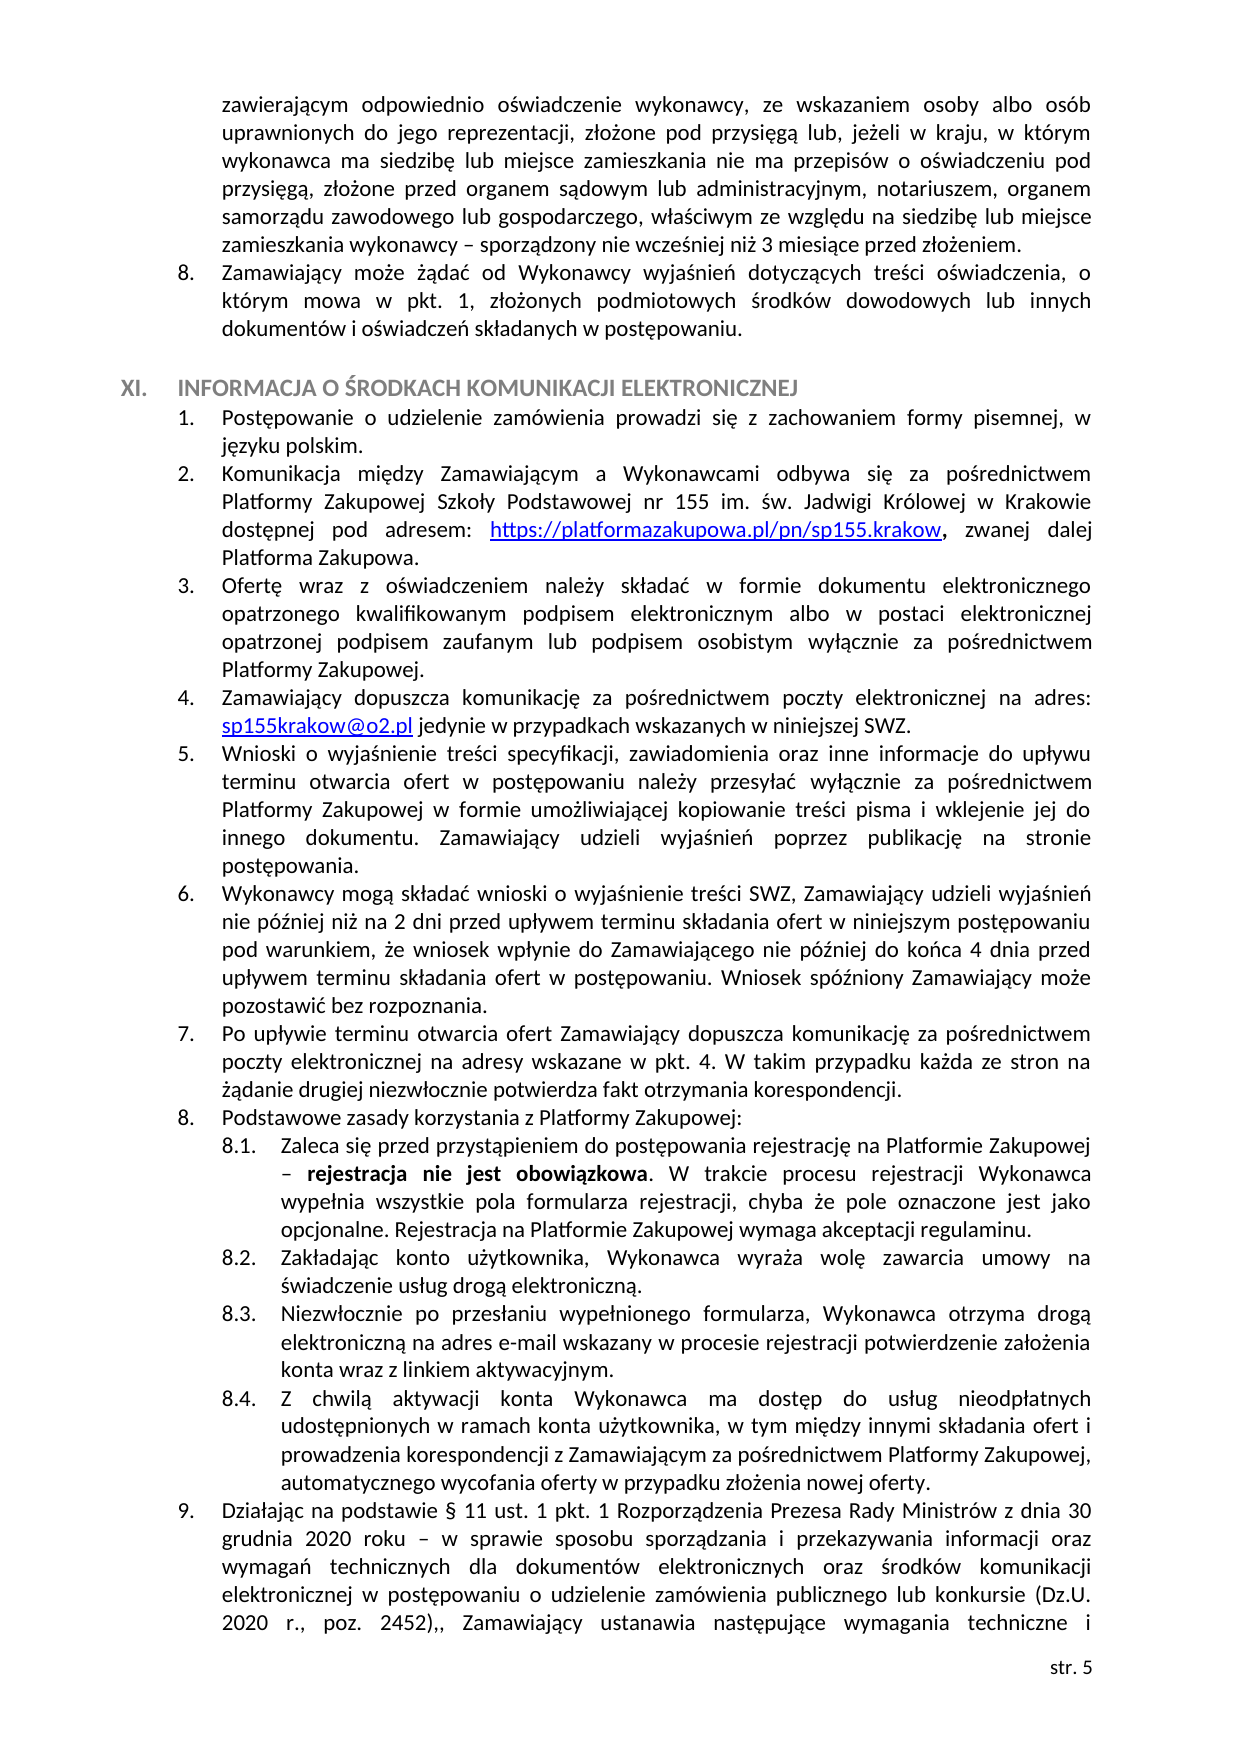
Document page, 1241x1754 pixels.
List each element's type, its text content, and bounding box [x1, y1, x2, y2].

list Komunikacja między Zamawiającym a Wykonawcami odbywa się za pośrednictwem Platformy Zakupowej Szkoły Podstawowej nr 155 im. św. Jadwigi Królowej w Krakowie dostępnej pod adresem: https://platformazakupowa.pl/pn/sp155.krakow, zwanej dalej Platforma Zakupowa. [177, 459, 1092, 571]
list Zamawiający dopuszcza komunikację za pośrednictwem poczty elektronicznej na adres: sp155krakow@o2.pl jedynie w przypadkach wskazanych w niniejszej SWZ. [177, 683, 1092, 739]
title INFORMACJA O ŚRODKACH KOMUNIKACJI ELEKTRONICZNEJ [148, 372, 1092, 403]
list Z chwilą aktywacji konta Wykonawca ma dostęp do usług nieodpłatnych udostępnionych w ramach konta użytkownika, w tym między innymi składania ofert i prowadzenia korespondencji z Zamawiającym za pośrednictwem Platformy Zakupowej, automatycznego wycofania oferty w przypadku złożenia nowej oferty. [222, 1384, 1092, 1496]
list Wnioski o wyjaśnienie treści specyfikacji, zawiadomienia oraz inne informacje do upływu terminu otwarcia ofert w postępowaniu należy przesyłać wyłącznie za pośrednictwem Platformy Zakupowej w formie umożliwiającej kopiowanie treści pisma i wklejenie jej do innego dokumentu. Zamawiający udzieli wyjaśnień poprzez publikację na stronie postępowania. [177, 739, 1092, 879]
list Niezwłocznie po przesłaniu wypełnionego formularza, Wykonawca otrzyma drogą elektroniczną na adres e-mail wskazany w procesie rejestracji potwierdzenie założenia konta wraz z linkiem aktywacyjnym. [222, 1299, 1092, 1384]
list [177, 90, 1092, 258]
list Zakładając konto użytkownika, Wykonawca wyraża wolę zawarcia umowy na świadczenie usług drogą elektroniczną. [222, 1243, 1092, 1299]
list Podstawowe zasady korzystania z Platformy Zakupowej: [177, 1103, 1092, 1131]
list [177, 1496, 1092, 1636]
list Ofertę wraz z oświadczeniem należy składać w formie dokumentu elektronicznego opatrzonego kwalifikowanym podpisem elektronicznym albo w postaci elektronicznej opatrzonej podpisem zaufanym lub podpisem osobistym wyłącznie za pośrednictwem Platformy Zakupowej. [177, 571, 1092, 683]
list Zamawiający może żądać od Wykonawcy wyjaśnień dotyczących treści oświadczenia, o którym mowa w pkt. 1, złożonych podmiotowych środków dowodowych lub innych dokumentów i oświadczeń składanych w postępowaniu. [177, 258, 1092, 342]
list Postępowanie o udzielenie zamówienia prowadzi się z zachowaniem formy pisemnej, w języku polskim. [177, 403, 1092, 459]
list Zaleca się przed przystąpieniem do postępowania rejestrację na Platformie Zakupowej – rejestracja nie jest obowiązkowa. W trakcie procesu rejestracji Wykonawca wypełnia wszystkie pola formularza rejestracji, chyba że pole oznaczone jest jako opcjonalne. Rejestracja na Platformie Zakupowej wymaga akceptacji regulaminu. [222, 1131, 1092, 1243]
list Wykonawcy mogą składać wnioski o wyjaśnienie treści SWZ, Zamawiający udzieli wyjaśnień nie później niż na 2 dni przed upływem terminu składania ofert w niniejszym postępowaniu pod warunkiem, że wniosek wpłynie do Zamawiającego nie później do końca 4 dnia przed upływem terminu składania ofert w postępowaniu. Wniosek spóźniony Zamawiający może pozostawić bez rozpoznania. [177, 879, 1092, 1019]
list Po upływie terminu otwarcia ofert Zamawiający dopuszcza komunikację za pośrednictwem poczty elektronicznej na adresy wskazane w pkt. 4. W takim przypadku każda ze stron na żądanie drugiej niezwłocznie potwierdza fakt otrzymania korespondencji. [177, 1019, 1092, 1103]
